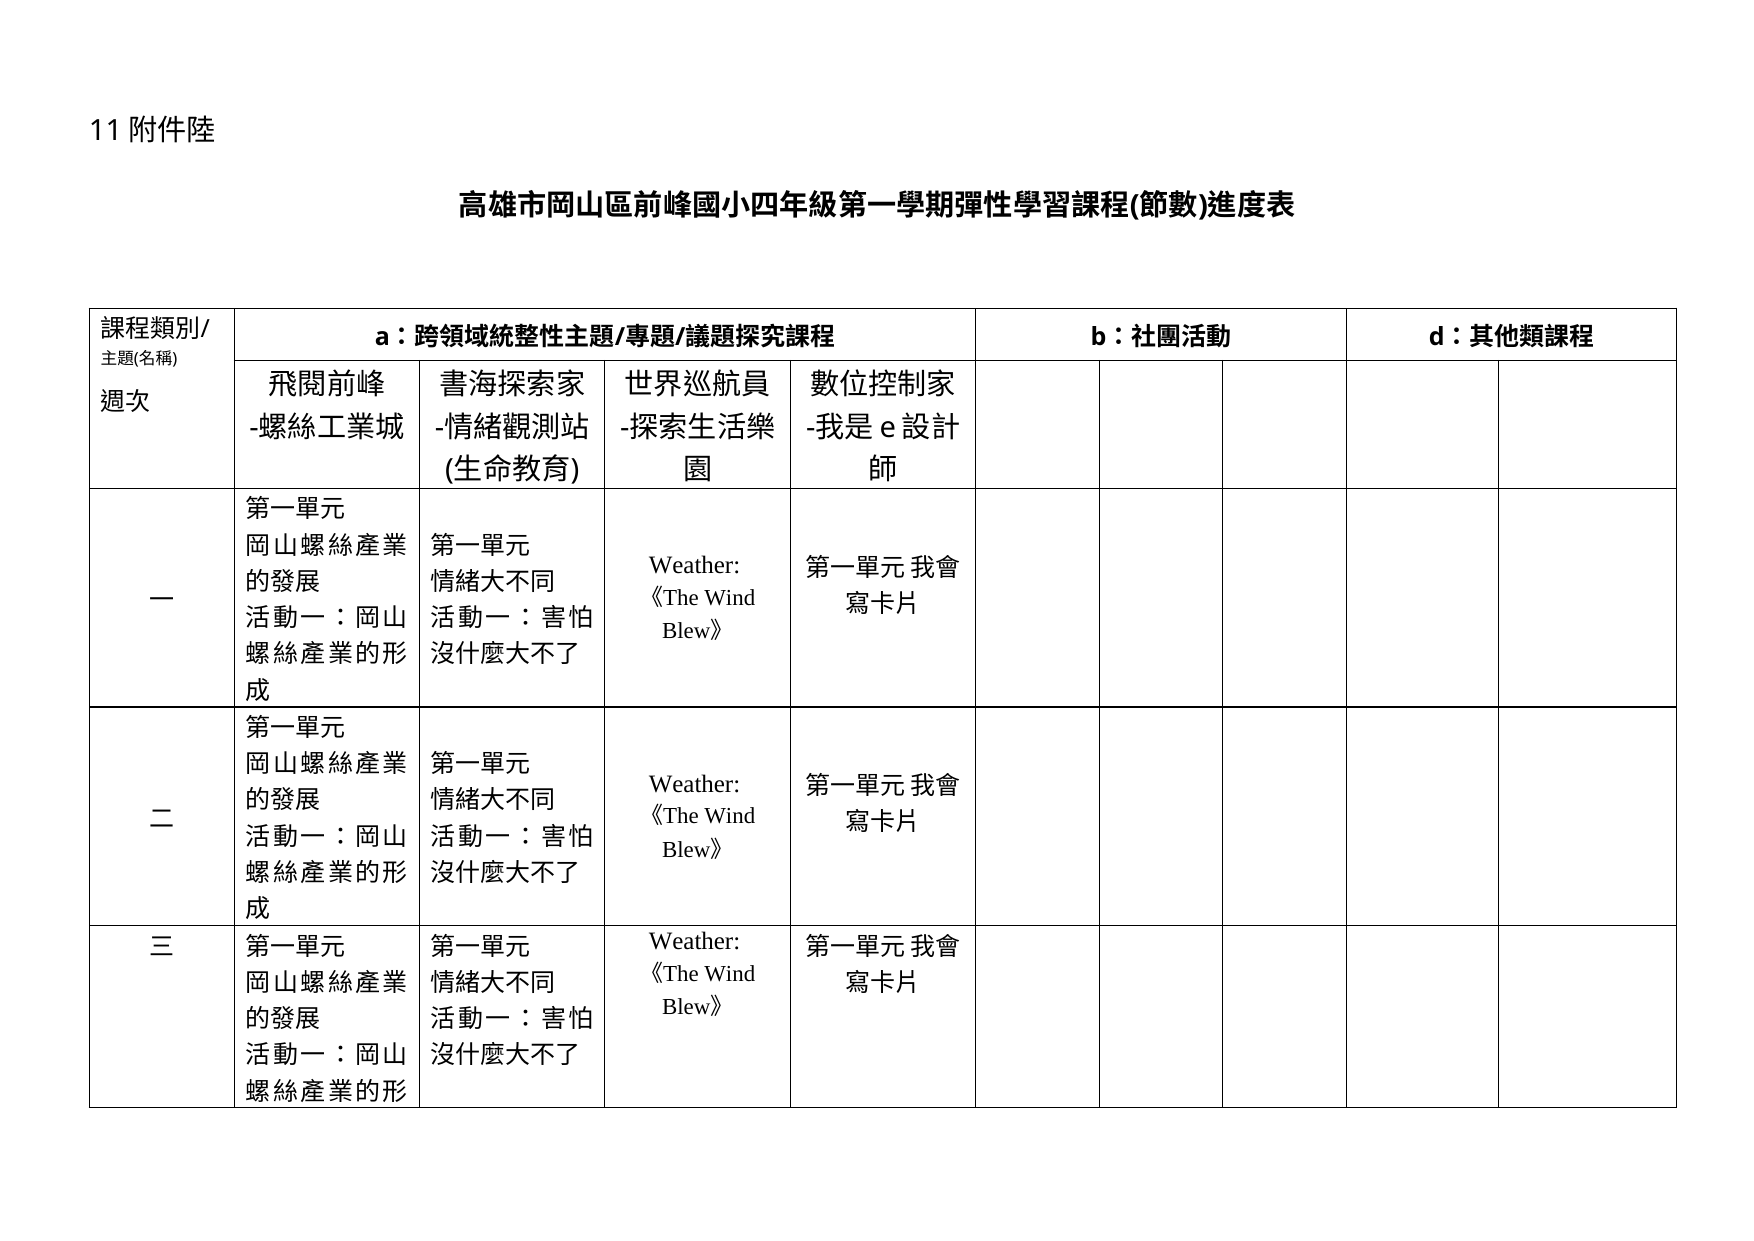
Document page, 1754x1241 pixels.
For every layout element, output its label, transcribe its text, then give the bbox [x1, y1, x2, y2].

table_cell [1223, 708, 1346, 925]
table_cell [976, 926, 1099, 1107]
table_cell 三 [90, 926, 234, 1107]
table_cell Weather: 《The Wind Blew》 [605, 708, 790, 925]
table_cell [1100, 926, 1222, 1107]
table_cell [1223, 489, 1346, 706]
table_header b：社團活動 [976, 309, 1346, 360]
table_cell [1499, 489, 1676, 706]
table_cell 世界巡航員 -探索生活樂園 [605, 361, 790, 488]
table_cell 第一單元 我會寫卡片 [791, 489, 975, 706]
table_cell [1223, 926, 1346, 1107]
table_cell 第一單元 情緒大不同 活動一：害怕沒什麼大不了 [420, 708, 604, 925]
table_cell 第一單元 岡山螺絲產業的發展 活動一：岡山螺絲產業的形成 [235, 708, 419, 925]
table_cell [420, 926, 604, 1107]
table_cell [605, 926, 790, 1107]
table_cell [1499, 361, 1676, 488]
text 高雄市岡山區前峰國小四年級第一學期彈性學習課程(節數)進度表 [89, 181, 1665, 224]
table_cell [976, 708, 1099, 925]
table_cell 第一單元 我會寫卡片 [791, 708, 975, 925]
table_cell [1347, 926, 1498, 1107]
table_cell 第一單元 岡山螺絲產業的發展 活動一：岡山螺絲產業的形成 [235, 489, 419, 706]
table_header d：其他類課程 [1347, 309, 1676, 360]
table_cell 第一單元 情緒大不同 活動一：害怕沒什麼大不了 [420, 489, 604, 706]
table_cell [1100, 489, 1222, 706]
table_cell [1347, 361, 1498, 488]
table_cell [1347, 708, 1498, 925]
table_header a：跨領域統整性主題/專題/議題探究課程 [235, 309, 975, 360]
table_cell 二 [90, 708, 234, 925]
table_cell 數位控制家 -我是e設計師 [791, 361, 975, 488]
table_cell 一 [90, 489, 234, 706]
table_cell [1223, 361, 1346, 488]
table_cell [1100, 708, 1222, 925]
table_cell [1499, 926, 1676, 1107]
table_cell 第一單元 我會寫卡片 [791, 926, 975, 1107]
table_cell [976, 489, 1099, 706]
table_cell 飛閱前峰 -螺絲工業城 [235, 361, 419, 488]
text 11附件陸 [89, 106, 1665, 149]
table_cell Weather: 《The Wind Blew》 [605, 489, 790, 706]
table_cell [1100, 361, 1222, 488]
table_cell [976, 361, 1099, 488]
table_header 課程類別/ 主題(名稱) 週次 [90, 309, 234, 488]
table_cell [235, 926, 419, 1107]
table_cell [1347, 489, 1498, 706]
table_cell 書海探索家 -情緒觀測站 (生命教育) [420, 361, 604, 488]
table_cell [1499, 708, 1676, 925]
